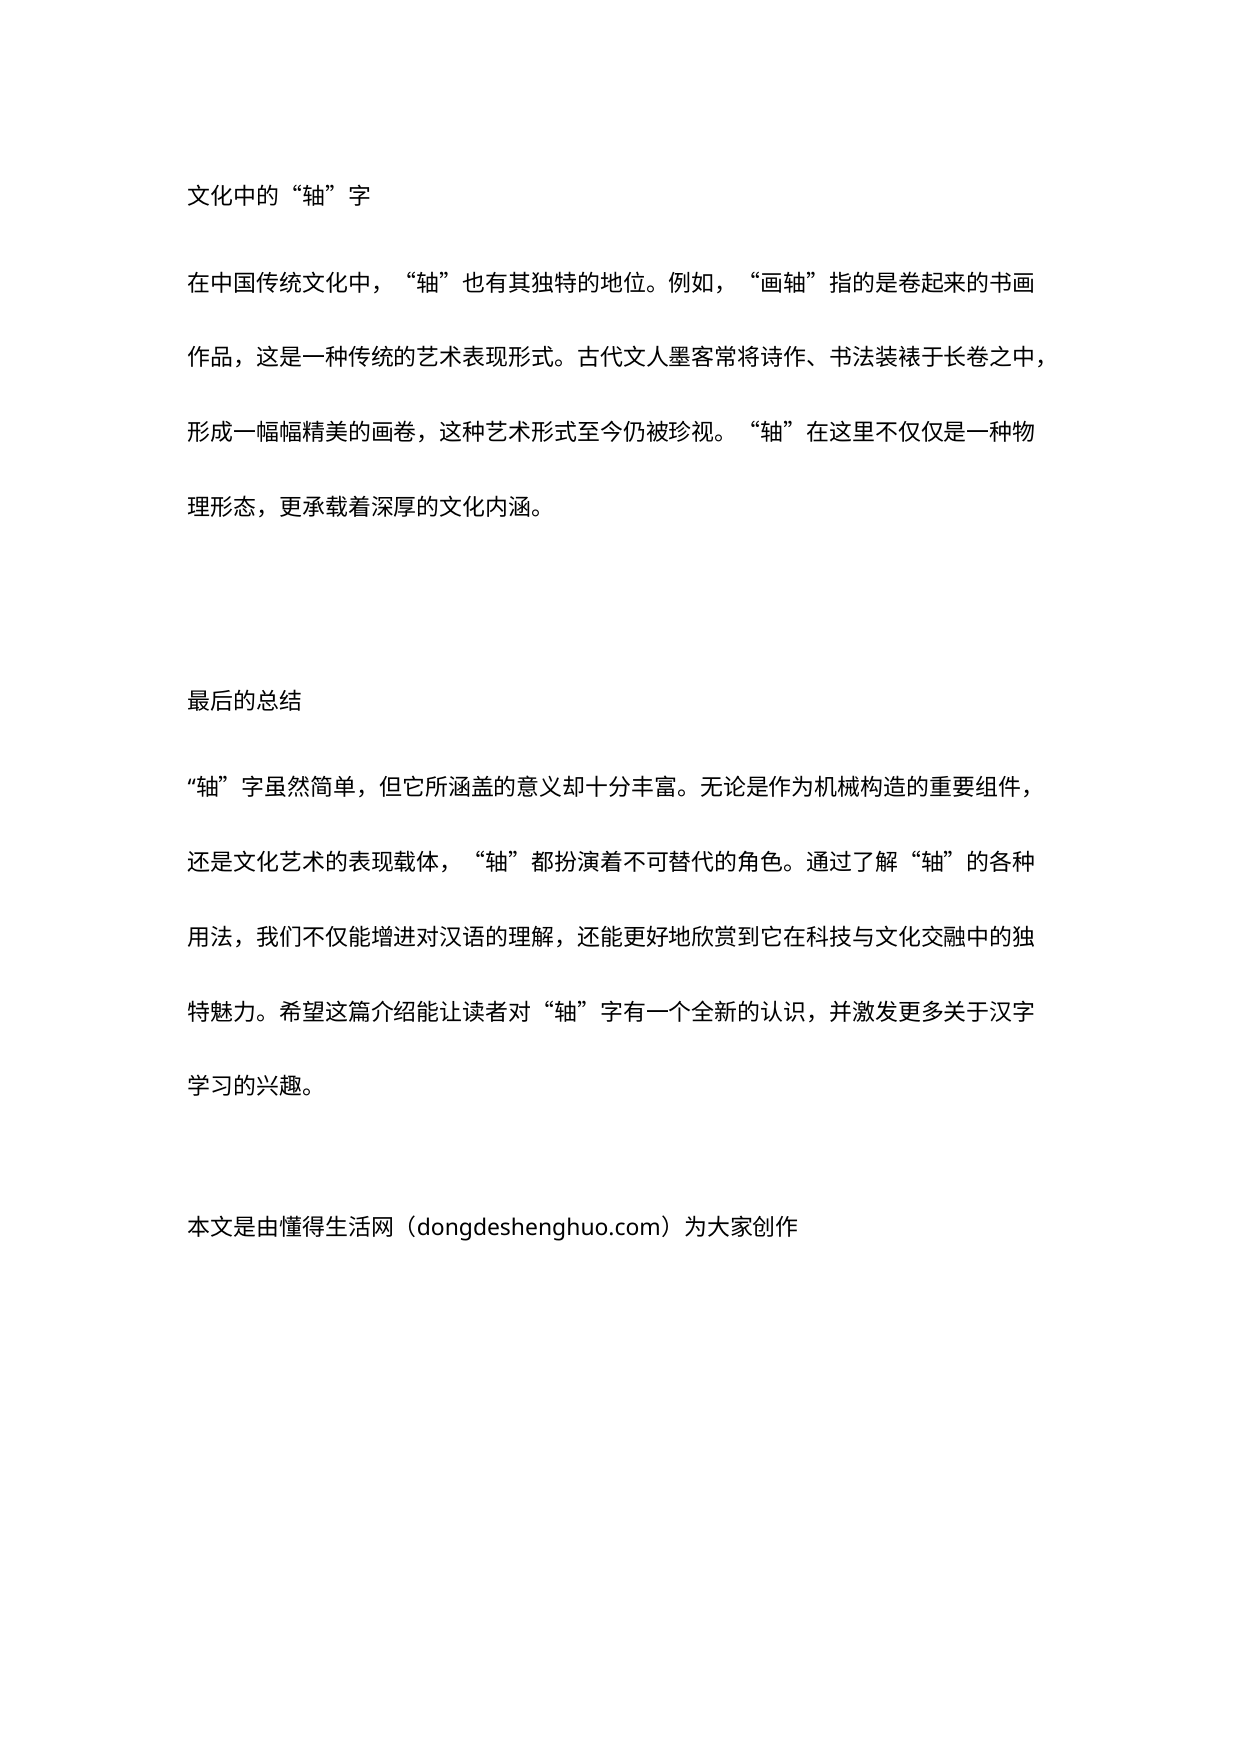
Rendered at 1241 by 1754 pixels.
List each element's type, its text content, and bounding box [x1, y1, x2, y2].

text 文化中的“轴”字 [187, 162, 1053, 227]
text 在中国传统文化中，“轴”也有其独特的地位。例如，“画轴”指的是卷起来的书画作品，这是一种传统的艺术表现形式。古代文人墨客常将诗作、书法装裱于长卷之中，形成一幅幅精美的画卷，这种艺术形式至今仍被珍视。“轴”在这里不仅仅是一种物理形态，更承载着深厚的文化内涵。 [187, 248, 1053, 538]
text 最后的总结 [187, 667, 1053, 732]
text 本文是由懂得生活网（dongdeshenghuo.com）为大家创作 [187, 1193, 1053, 1258]
text “轴”字虽然简单，但它所涵盖的意义却十分丰富。无论是作为机械构造的重要组件，还是文化艺术的表现载体，“轴”都扮演着不可替代的角色。通过了解“轴”的各种用法，我们不仅能增进对汉语的理解，还能更好地欣赏到它在科技与文化交融中的独特魅力。希望这篇介绍能让读者对“轴”字有一个全新的认识，并激发更多关于汉字学习的兴趣。 [187, 753, 1053, 1117]
